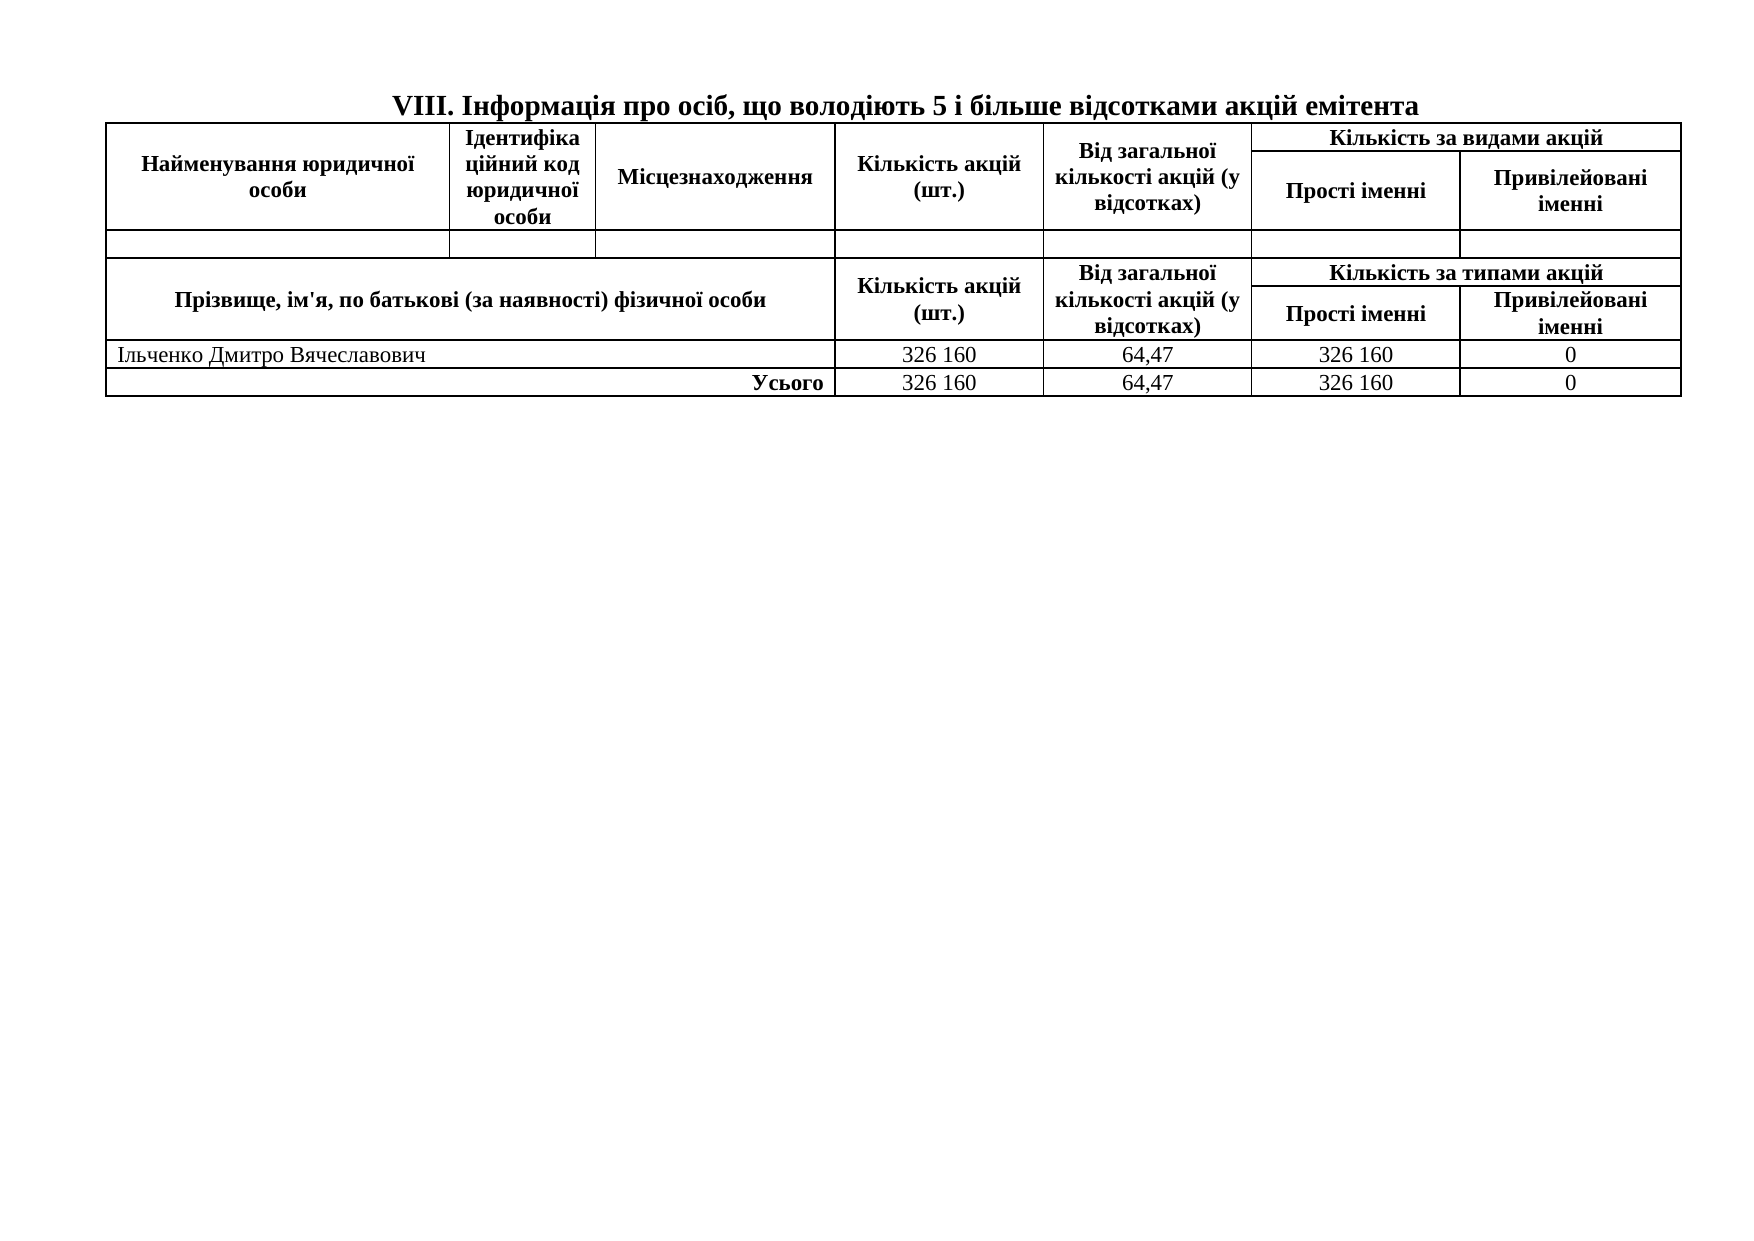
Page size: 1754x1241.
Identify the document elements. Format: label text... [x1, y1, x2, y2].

table_cell [1044, 231, 1251, 257]
table_cell [1252, 231, 1459, 257]
table_cell [596, 231, 834, 257]
table_cell Привілейовані іменні [1461, 287, 1680, 339]
table_cell Кількість за типами акцій [1252, 259, 1680, 285]
table_cell [107, 231, 449, 257]
table_cell 326 160 [836, 369, 1043, 395]
table_cell Прості іменні [1252, 287, 1459, 339]
table_cell Привілейовані іменні [1461, 152, 1680, 229]
table_header Кількість акцій (шт.) [836, 124, 1043, 229]
table_cell 0 [1461, 369, 1680, 395]
table_header Від загальної кількості акцій (у відсотках) [1044, 124, 1251, 229]
table_cell 0 [1461, 341, 1680, 367]
table_header Ідентифікаційний код юридичної особи [450, 124, 595, 229]
table_cell [450, 231, 595, 257]
table_header Місцезнаходження [596, 124, 834, 229]
table_cell 326 160 [1252, 341, 1459, 367]
table_cell Кількість акцій (шт.) [836, 259, 1043, 339]
table_cell 64,47 [1044, 341, 1251, 367]
table_header Найменування юридичної особи [107, 124, 449, 229]
table_cell Від загальної кількості акцій (у відсотках) [1044, 259, 1251, 339]
table_cell [836, 231, 1043, 257]
table_cell Прості іменні [1252, 152, 1459, 229]
table_cell [1461, 231, 1680, 257]
table_cell Iльченко Дмитро Вячеславович [107, 341, 834, 367]
table_cell 326 160 [836, 341, 1043, 367]
table_cell 64,47 [1044, 369, 1251, 395]
table_header Кількість за видами акцій [1252, 124, 1680, 150]
table_cell Усього [107, 369, 834, 395]
table_cell Прізвище, ім'я, по батькові (за наявності) фізичної особи [107, 259, 834, 339]
text VIII. Інформація про осіб, що володіють 5 і більше відсотками акцій емітента [146, 88, 1665, 122]
table_cell 326 160 [1252, 369, 1459, 395]
